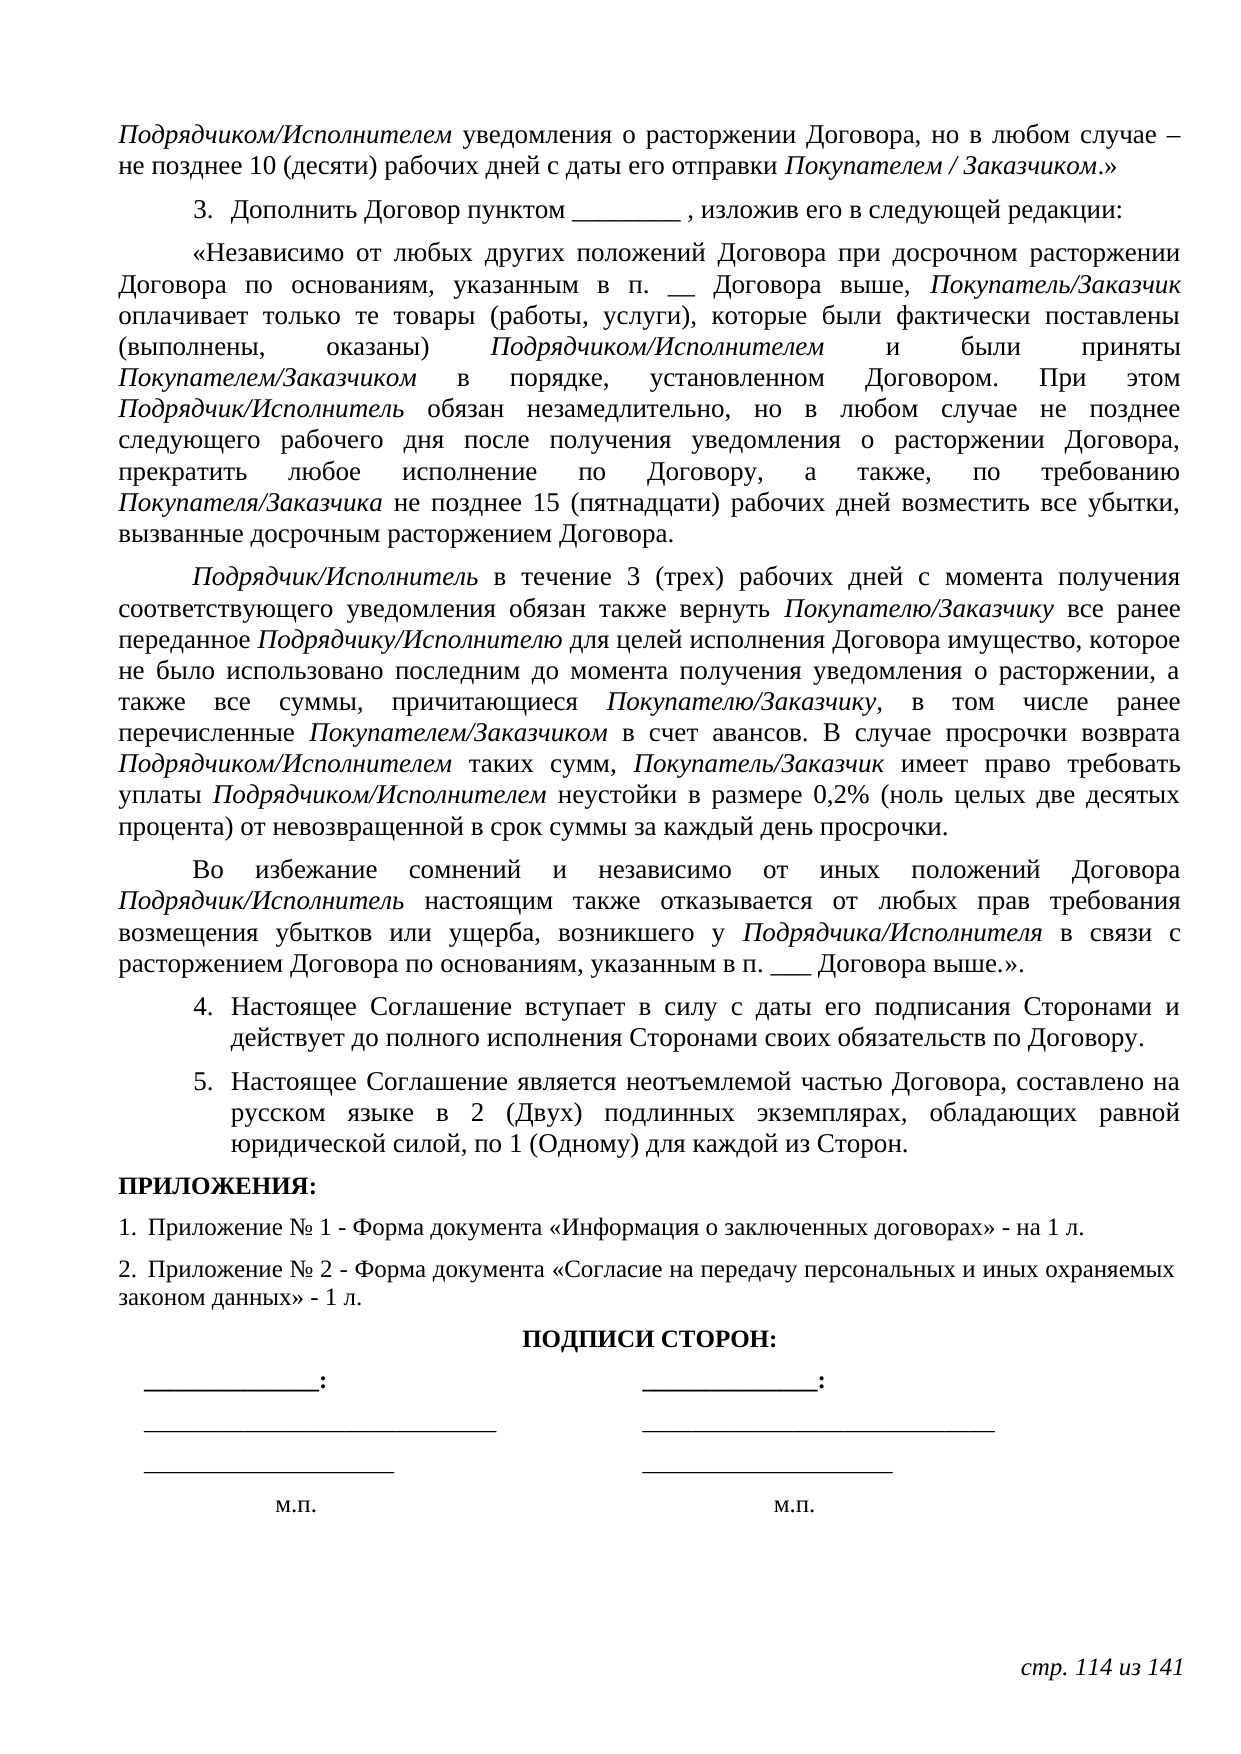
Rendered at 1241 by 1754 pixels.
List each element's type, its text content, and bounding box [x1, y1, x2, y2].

list Дополнить Договор пунктом ________ , изложив его в следующей редакции: [193, 193, 1181, 224]
list Настоящее Соглашение вступает в силу с даты его подписания Сторонами и действует до полного исполнения Сторонами своих обязательств по Договору. [193, 990, 1181, 1053]
list Приложение № 1 - Форма документа «Информация о заключенных договорах» - на 1 л. [118, 1212, 1177, 1241]
table_header ______________: [631, 1353, 1167, 1394]
table_cell ____________________________ ____________________ м.п. [133, 1394, 631, 1517]
title ПОДПИСИ СТОРОН: [118, 1324, 1181, 1352]
table_cell ____________________________ ____________________ м.п. [631, 1394, 1167, 1517]
list Настоящее Соглашение является неотъемлемой частью Договора, составлено на русском языке в 2 (Двух) подлинных экземплярах, обладающих равной юридической силой, по 1 (Одному) для каждой из Сторон. [193, 1065, 1181, 1159]
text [118, 118, 1181, 180]
text ПРИЛОЖЕНИЯ: [118, 1171, 1181, 1200]
table_header ______________: [133, 1353, 631, 1394]
text Подрядчик/Исполнитель в течение 3 (трех) рабочих дней с момента получения соответствующего уведомления обязан также вернуть Покупателю/Заказчику все ранее переданное Подрядчику/Исполнителю для целей исполнения Договора имущество, которое не было использовано последним до момента получения уведомления о расторжении, а также все суммы, причитающиеся Покупателю/Заказчику, в том числе ранее перечисленные Покупателем/Заказчиком в счет авансов. В случае просрочки возврата Подрядчиком/Исполнителем таких сумм, Покупатель/Заказчик имеет право требовать уплаты Подрядчиком/Исполнителем неустойки в размере 0,2% (ноль целых две десятых процента) от невозвращенной в срок суммы за каждый день просрочки. [118, 561, 1181, 841]
text «Независимо от любых других положений Договора при досрочном расторжении Договора по основаниям, указанным в п. __ Договора выше, Покупатель/Заказчик оплачивает только те товары (работы, услуги), которые были фактически поставлены (выполнены, оказаны) Подрядчиком/Исполнителем и были приняты Покупателем/Заказчиком в порядке, установленном Договором. При этом Подрядчик/Исполнитель обязан незамедлительно, но в любом случае не позднее следующего рабочего дня после получения уведомления о расторжении Договора, прекратить любое исполнение по Договору, а также, по требованию Покупателя/Заказчика не позднее 15 (пятнадцати) рабочих дней возместить все убытки, вызванные досрочным расторжением Договора. [118, 237, 1181, 548]
text Во избежание сомнений и независимо от иных положений Договора Подрядчик/Исполнитель настоящим также отказывается от любых прав требования возмещения убытков или ущерба, возникшего у Подрядчика/Исполнителя в связи с расторжением Договора по основаниям, указанным в п. ___ Договора выше.». [118, 853, 1181, 978]
list Приложение № 2 - Форма документа «Согласие на передачу персональных и иных охраняемых законом данных» - 1 л. [118, 1254, 1177, 1311]
